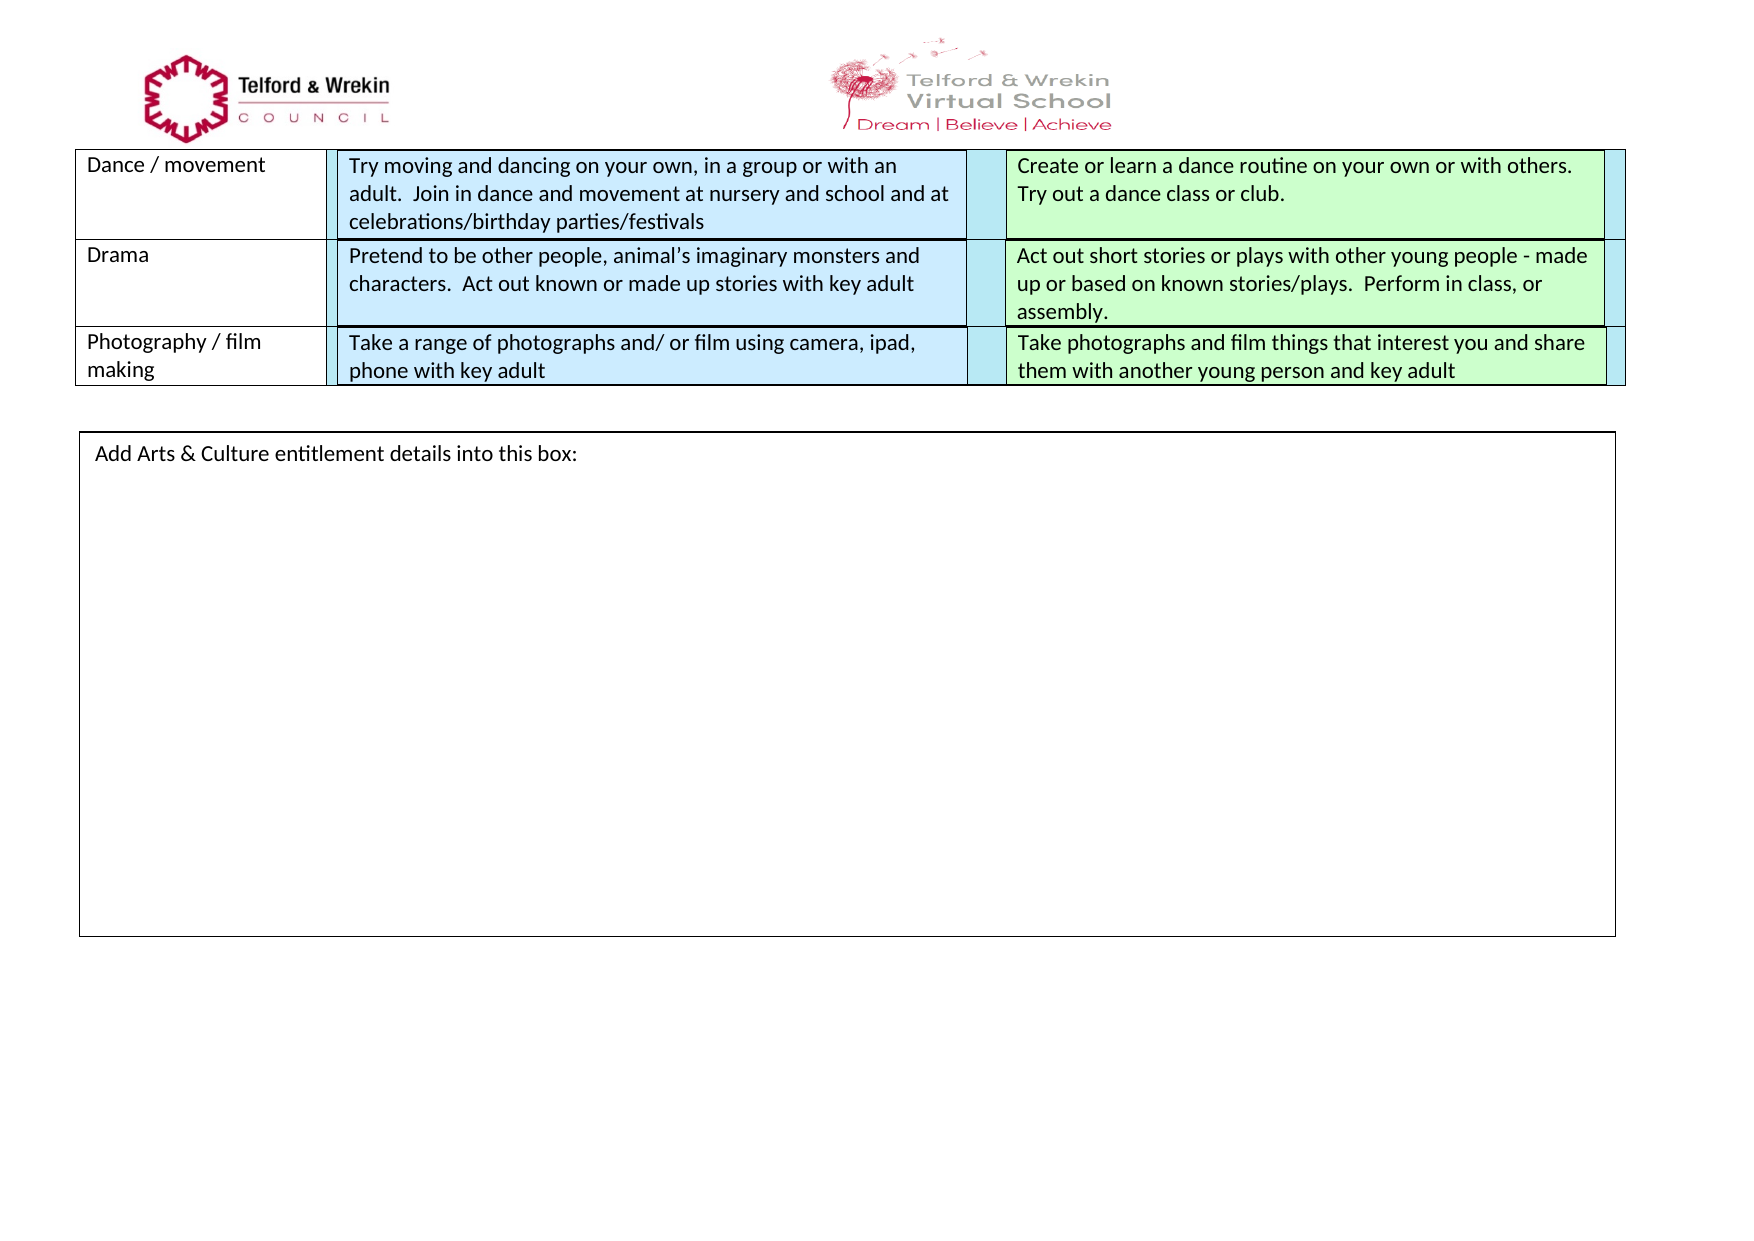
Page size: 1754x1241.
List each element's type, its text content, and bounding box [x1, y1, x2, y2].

table_cell [327, 240, 337, 326]
table_cell [1605, 150, 1625, 239]
table_cell [1607, 327, 1625, 385]
table_cell [968, 327, 1006, 384]
picture [137, 48, 410, 149]
table_cell [1605, 240, 1625, 326]
table_cell [327, 150, 337, 239]
table_cell [327, 327, 337, 385]
table_cell [967, 240, 1005, 326]
table_cell Dance / movement [76, 150, 326, 239]
picture [803, 29, 1163, 139]
table_cell Drama [76, 240, 326, 326]
table_cell [967, 150, 1006, 239]
table_cell Photography / film making [76, 327, 326, 385]
